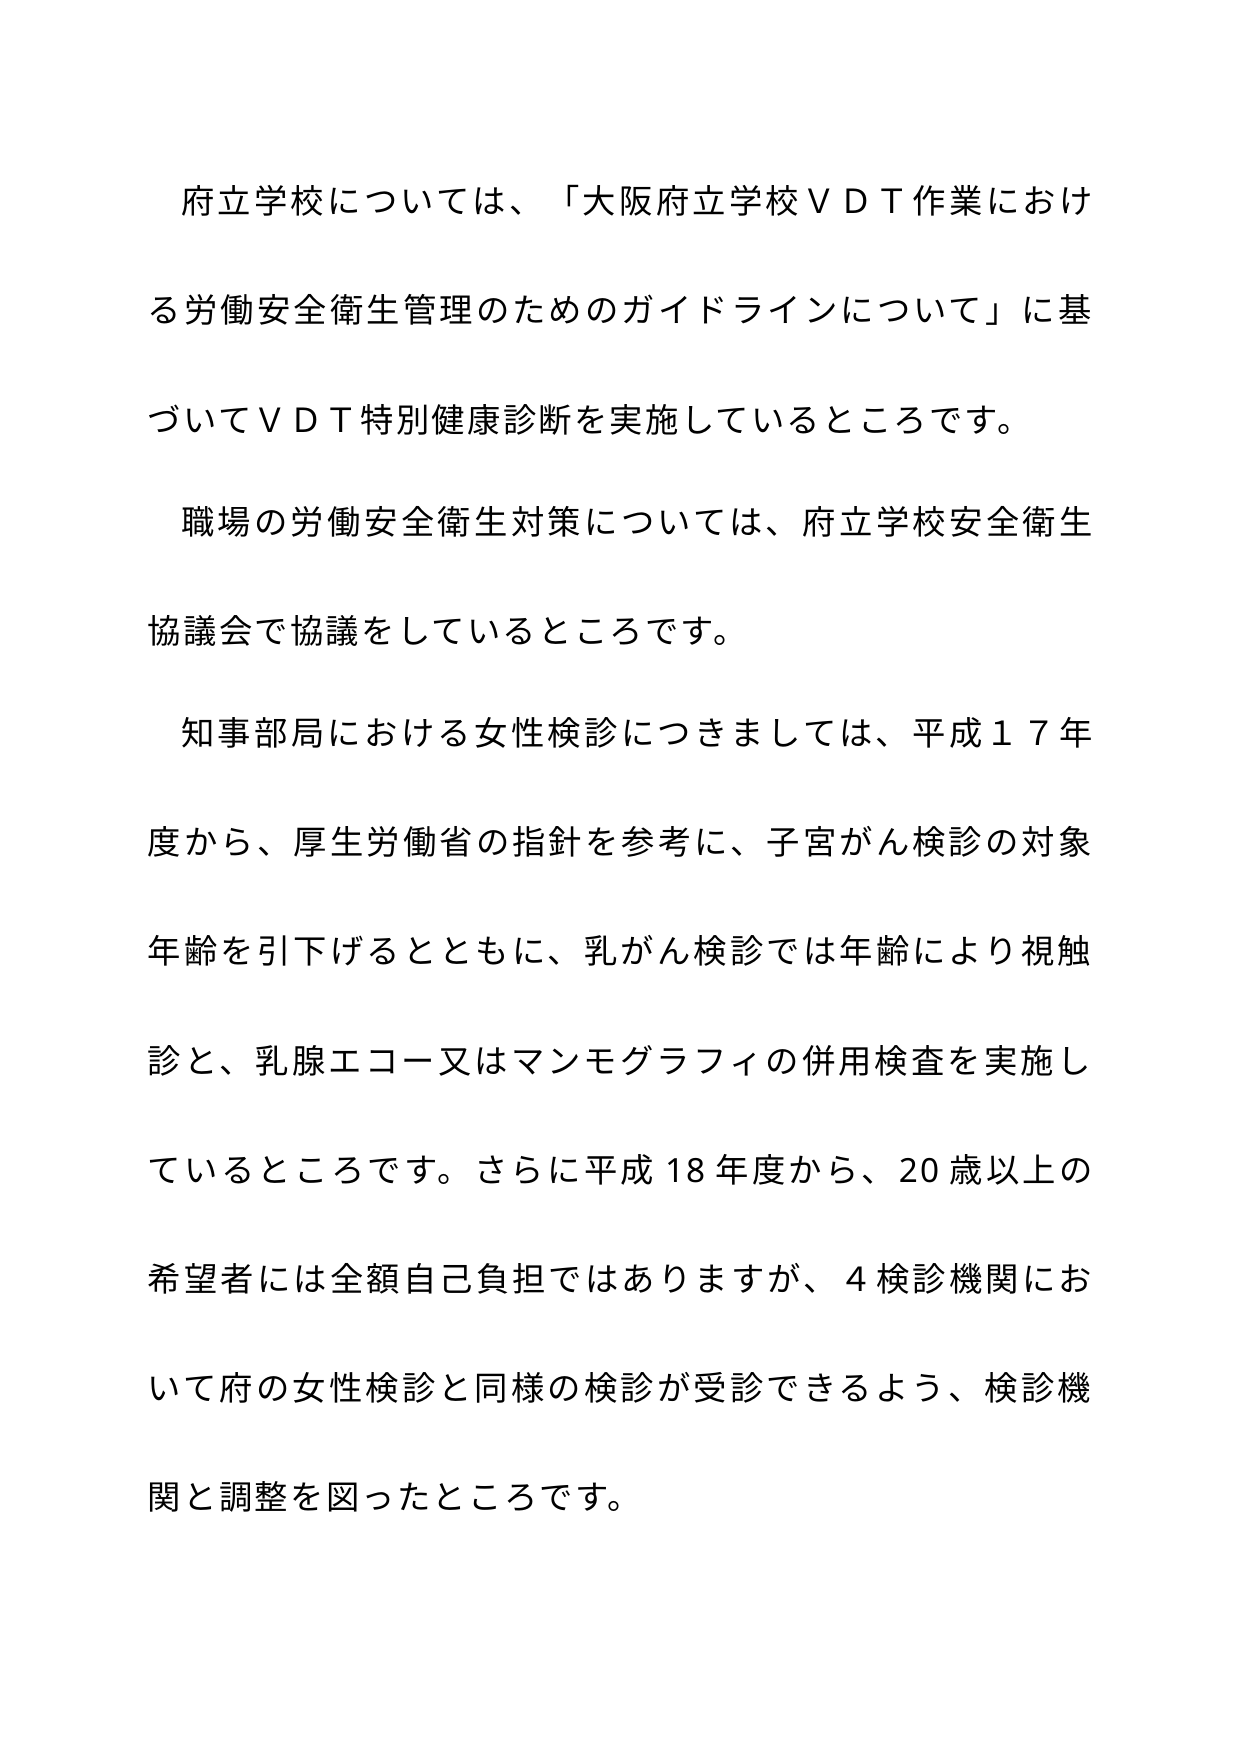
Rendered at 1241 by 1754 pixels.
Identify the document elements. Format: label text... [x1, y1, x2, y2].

text 職場の労働安全衛生対策については、府立学校安全衛生協議会で協議をしているところです。 [148, 472, 1092, 676]
text 知事部局における女性検診につきましては、平成１７年度から、厚生労働省の指針を参考に、子宮がん検診の対象年齢を引下げるとともに、乳がん検診では年齢により視触診と、乳腺エコー又はマンモグラフィの併用検査を実施しているところです。さらに平成18年度から、20歳以上の希望者には全額自己負担ではありますが、４検診機関において府の女性検診と同様の検診が受診できるよう、検診機関と調整を図ったところです。 [148, 684, 1092, 1543]
text 府立学校については、「大阪府立学校ＶＤＴ作業における労働安全衛生管理のためのガイドラインについて」に基づいてＶＤＴ特別健康診断を実施しているところです。 [148, 152, 1092, 465]
